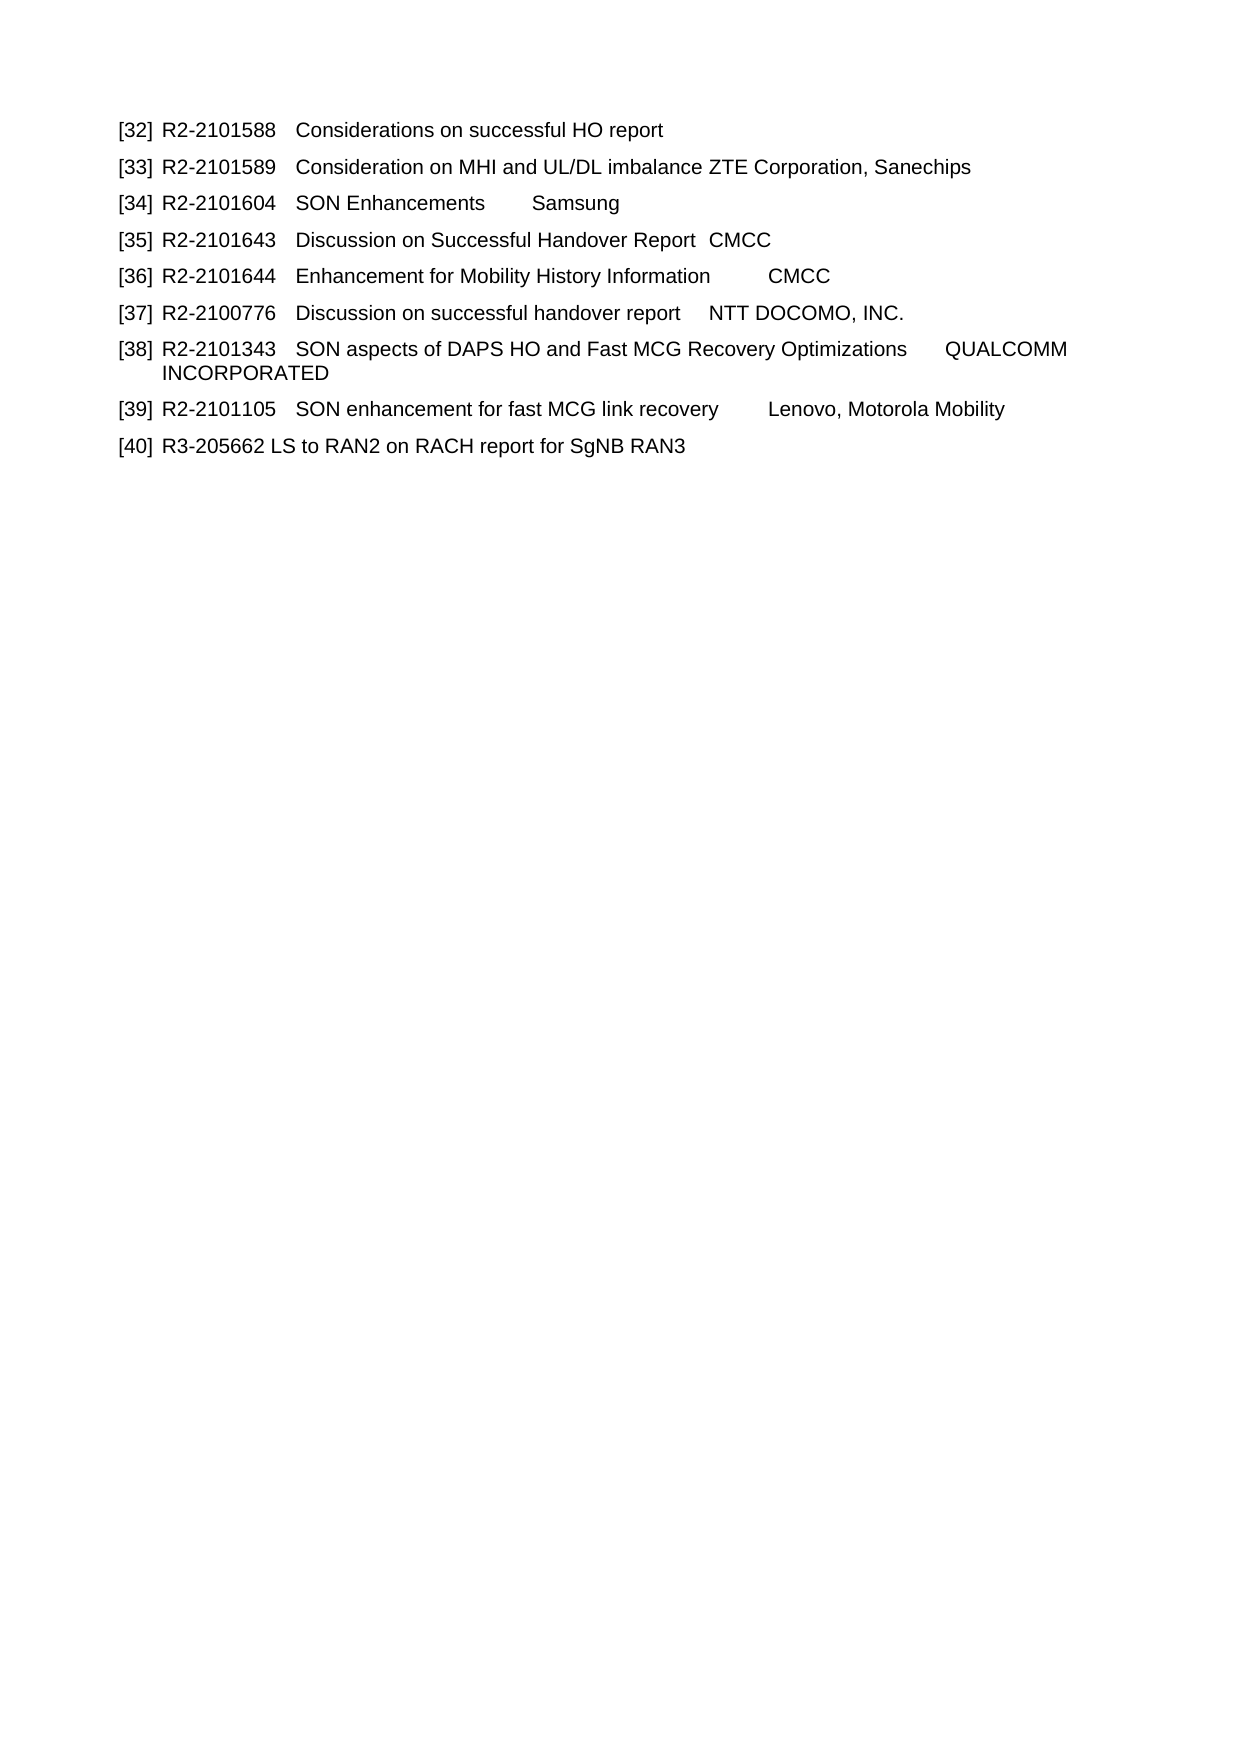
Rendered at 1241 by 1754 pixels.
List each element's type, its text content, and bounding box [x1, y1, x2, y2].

list R3-205662 LS to RAN2 on RACH report for SgNB RAN3 [118, 434, 1122, 458]
list R2-2101604 SON Enhancements Samsung [118, 191, 1122, 215]
list R2-2101588 Considerations on successful HO report [118, 118, 1122, 142]
list R2-2100776 Discussion on successful handover report NTT DOCOMO, INC. [118, 300, 1122, 324]
list R2-2101589 Consideration on MHI and UL/DL imbalance ZTE Corporation, Sanechips [118, 154, 1122, 178]
list R2-2101343 SON aspects of DAPS HO and Fast MCG Recovery Optimizations QUALCOMM INCORPORATED [118, 337, 1122, 385]
list R2-2101644 Enhancement for Mobility History Information CMCC [118, 264, 1122, 288]
list R2-2101105 SON enhancement for fast MCG link recovery Lenovo, Motorola Mobility [118, 397, 1122, 421]
list R2-2101643 Discussion on Successful Handover Report CMCC [118, 227, 1122, 251]
